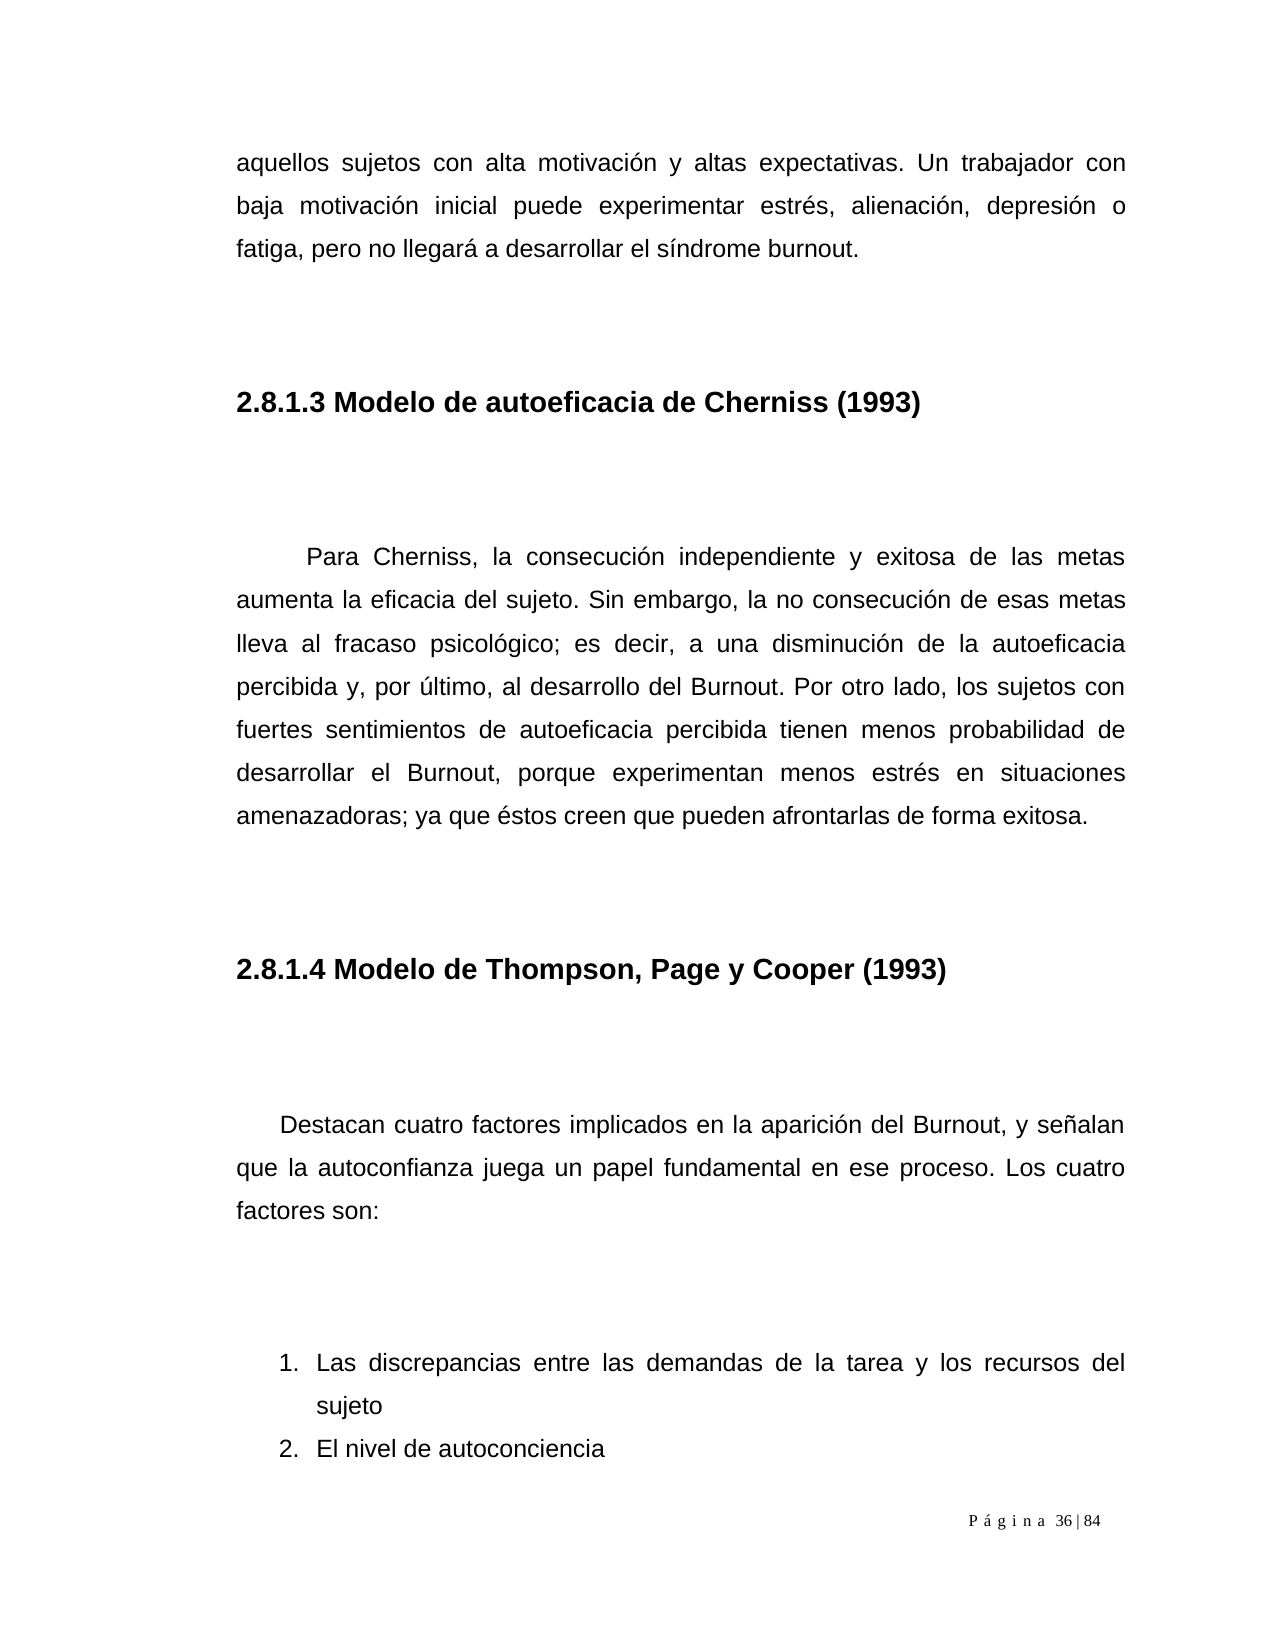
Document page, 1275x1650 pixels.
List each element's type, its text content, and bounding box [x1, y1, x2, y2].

text Para Cherniss, la consecución independiente y exitosa de las metas aumenta la eficacia del sujeto. Sin embargo, la no consecución de esas metas lleva al fracaso psicológico; es decir, a una disminución de la autoeficacia percibida y, por último, al desarrollo del Burnout. Por otro lado, los sujetos con fuertes sentimientos de autoeficacia percibida tienen menos probabilidad de desarrollar el Burnout, porque experimentan menos estrés en situaciones amenazadoras; ya que éstos creen que pueden afrontarlas de forma exitosa. [236, 542, 1127, 830]
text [236, 148, 1127, 263]
list El nivel de autoconciencia [278, 1434, 1127, 1463]
list Las discrepancias entre las demandas de la tarea y los recursos del sujeto [278, 1348, 1127, 1420]
text Destacan cuatro factores implicados en la aparición del Burnout, y señalan que la autoconfianza juega un papel fundamental en ese proceso. Los cuatro factores son: [236, 1109, 1127, 1224]
text 2.8.1.3 Modelo de autoeficacia de Cherniss (1993) [236, 384, 1127, 418]
text 2.8.1.4 Modelo de Thompson, Page y Cooper (1993) [236, 952, 1127, 985]
